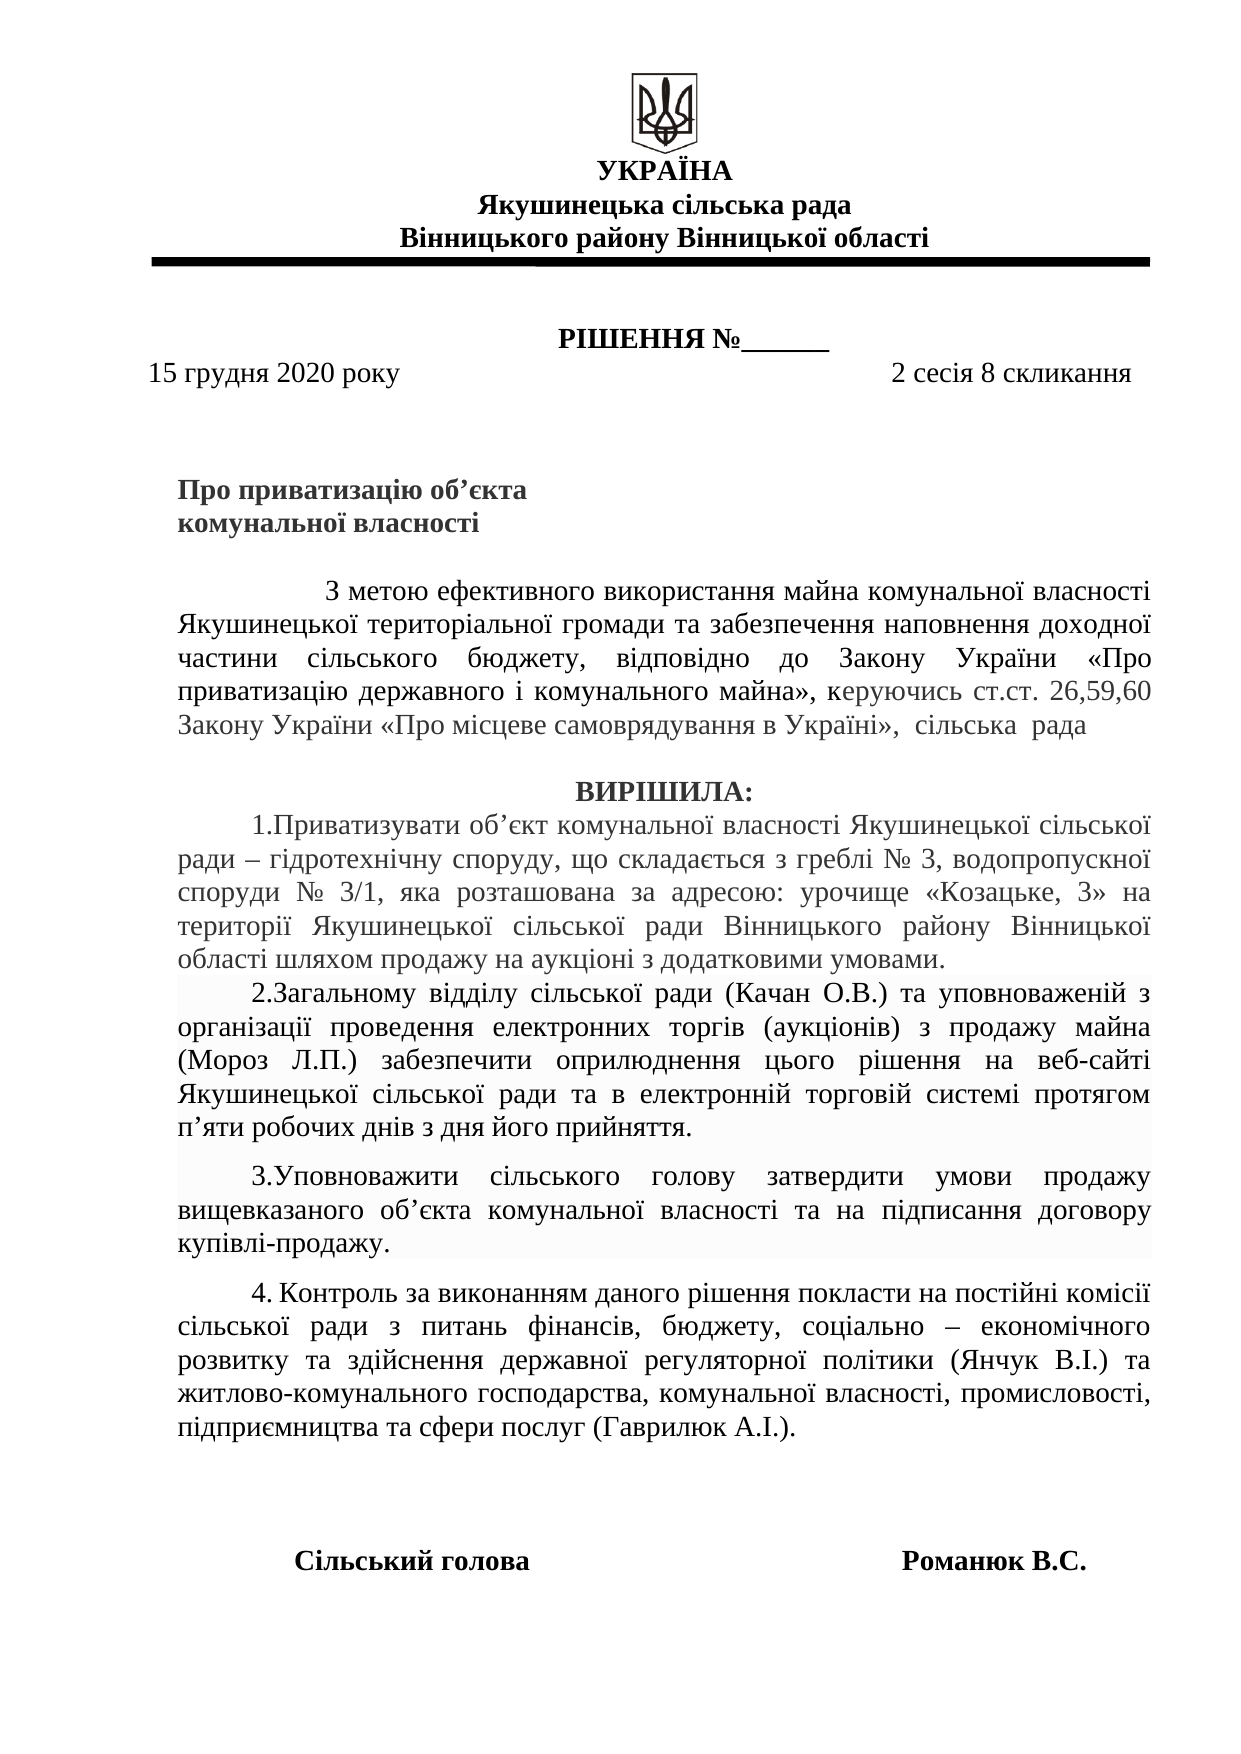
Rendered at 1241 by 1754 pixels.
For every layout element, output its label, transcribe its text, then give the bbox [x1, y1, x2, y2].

text Сільський голова Романюк В.С. [177, 1543, 1152, 1576]
text 15 грудня 2020 року 2 сесія 8 скликання [148, 355, 1152, 388]
text ВИРІШИЛА: [177, 774, 1152, 807]
text РІШЕННЯ №______ [148, 321, 1152, 355]
text Якушинецька сільська рада [177, 187, 1152, 221]
text 3.Уповноважити сільського голову затвердити умови продажу вищевказаного об’єкта комунальної власності та на підписання договору купівлі-продажу. [177, 1158, 1152, 1259]
picture [631, 73, 698, 154]
text Вінницького району Вінницької області [177, 221, 1152, 254]
text 1.Приватизувати об’єкт комунальної власності Якушинецької сільської ради – гідротехнічну споруду, що складається з греблі № 3, водопропускної споруди № 3/1, яка розташована за адресою: урочище «Козацьке, 3» на території Якушинецької сільської ради Вінницького району Вінницької області шляхом продажу на аукціоні з додатковими умовами. [177, 807, 1152, 975]
text Про приватизацію об’єкта [177, 472, 1152, 506]
text Україна [177, 153, 1152, 187]
text 2.Загальному відділу сільської ради (Качан О.В.) та уповноваженій з організації проведення електронних торгів (аукціонів) з продажу майна (Мороз Л.П.) забезпечити оприлюднення цього рішення на веб-сайті Якушинецької сільської ради та в електронній торговій системі протягом п’яти робочих днів з дня його прийняття. [177, 975, 1152, 1143]
text 4. Контроль за виконанням даного рішення покласти на постійні комісії сільської ради з питань фінансів, бюджету, соціально – економічного розвитку та здійснення державної регуляторної політики (Янчук В.І.) та житлово-комунального господарства, комунальної власності, промисловості, підприємництва та сфери послуг (Гаврилюк А.І.). [177, 1275, 1152, 1442]
text З метою ефективного використання майна комунальної власності Якушинецької територіальної громади та забезпечення наповнення доходної частини сільського бюджету, відповідно до Закону України «Про приватизацію державного і комунального майна», керуючись ст.ст. 26,59,60 Закону України «Про місцеве самоврядування в Україні», сільська рада [177, 573, 1152, 740]
text комунальної власності [177, 506, 1152, 539]
